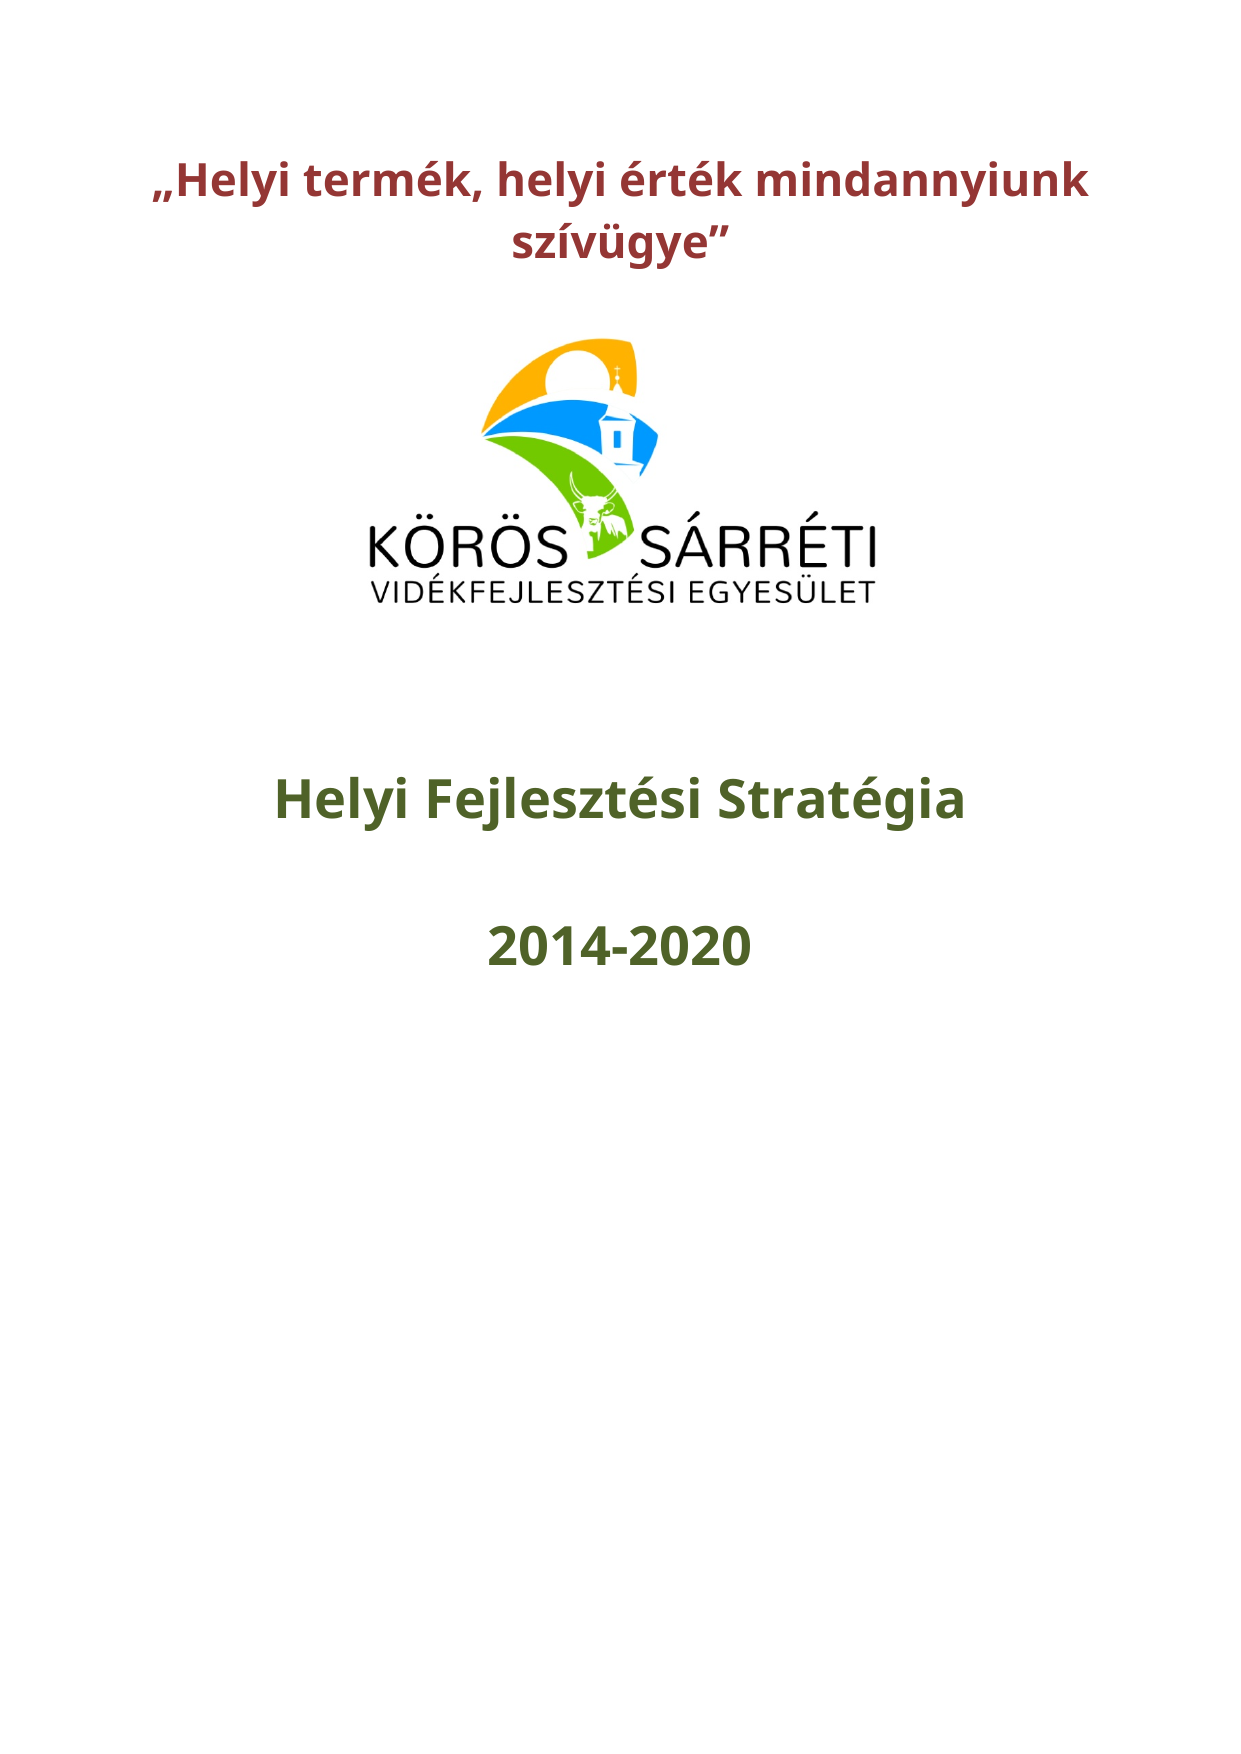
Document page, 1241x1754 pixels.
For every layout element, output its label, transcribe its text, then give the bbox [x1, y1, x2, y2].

picture [330, 272, 911, 687]
text „Helyi termék, helyi érték mindannyiunk szívügye” [148, 148, 1093, 272]
text 2014-2020 [148, 908, 1093, 981]
text Helyi Fejlesztési Stratégia [148, 760, 1093, 834]
